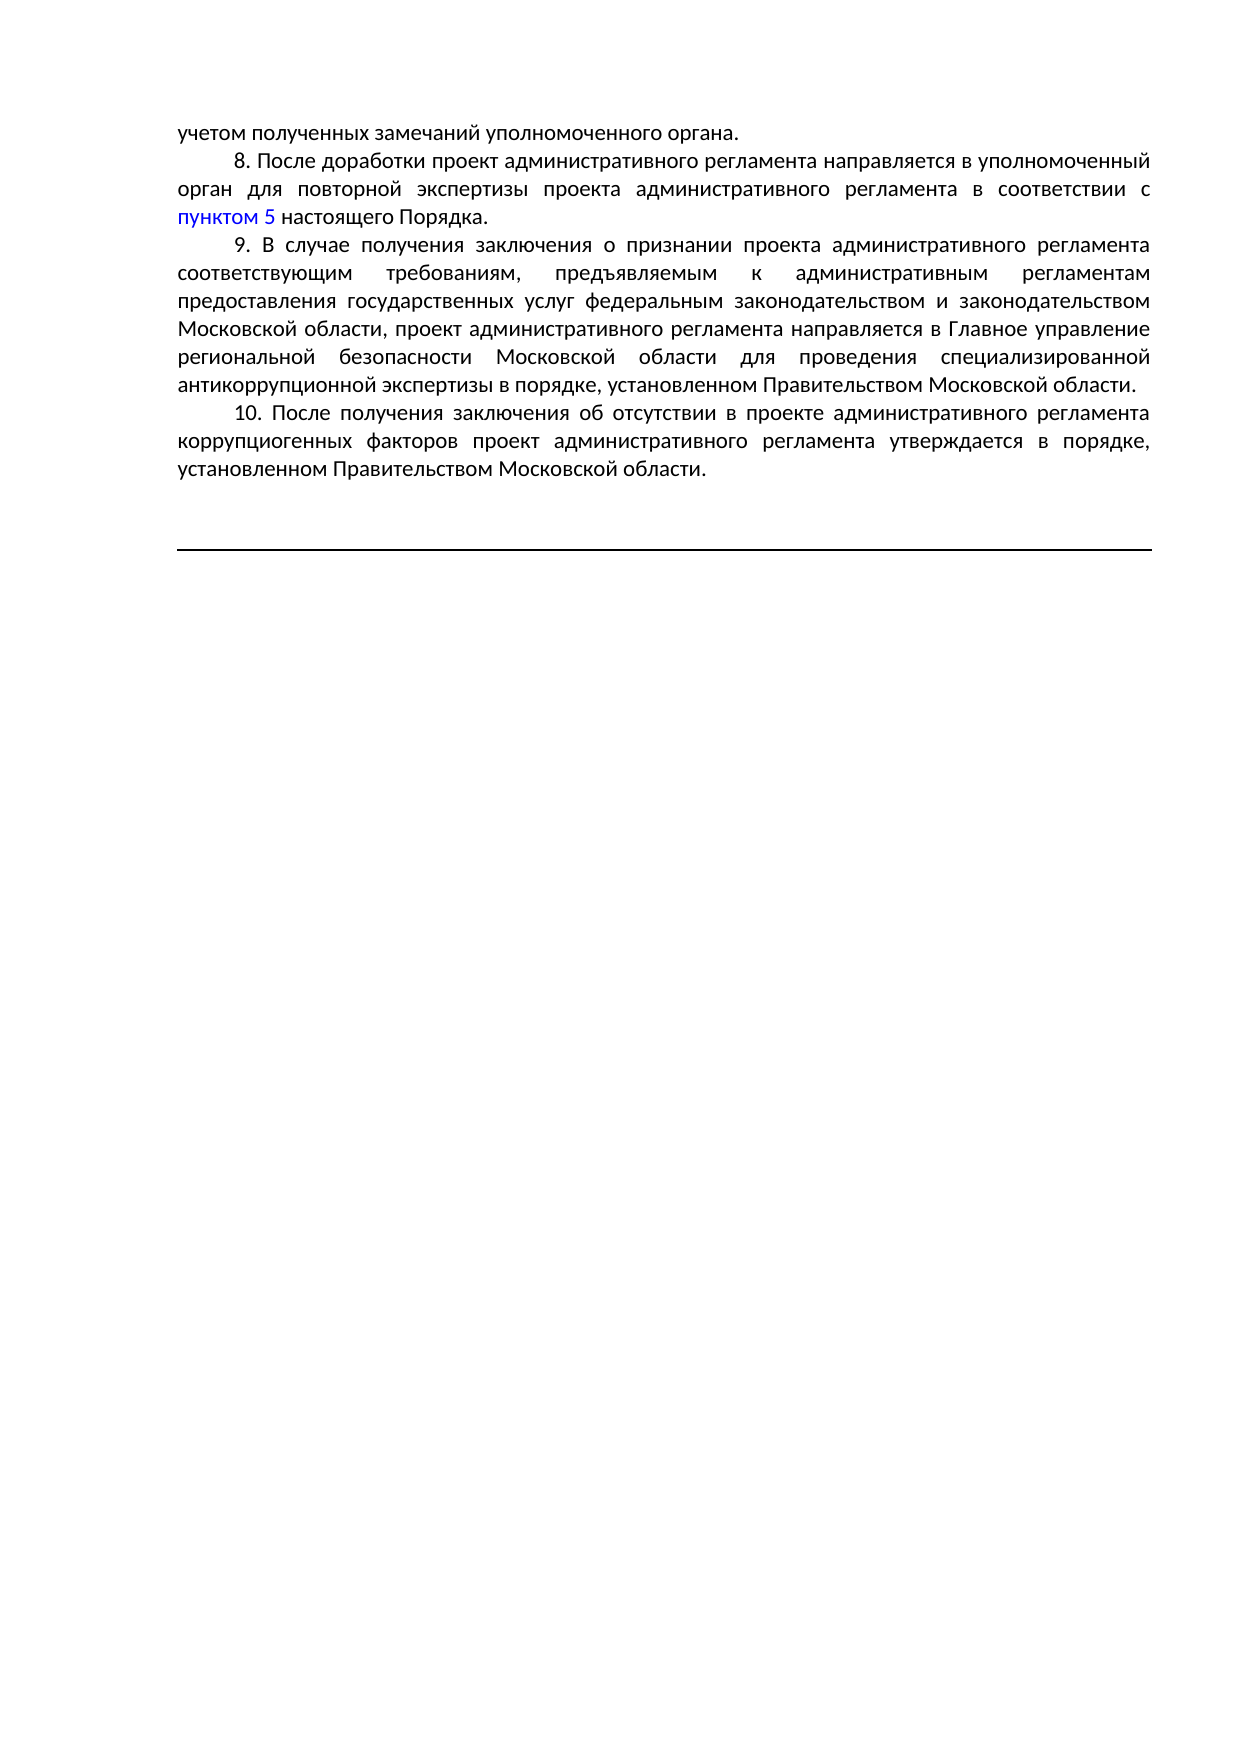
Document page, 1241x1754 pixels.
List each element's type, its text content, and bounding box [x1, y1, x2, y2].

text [177, 118, 1152, 146]
text 8. После доработки проект административного регламента направляется в уполномоченный орган для повторной экспертизы проекта административного регламента в соответствии с пунктом 5 настоящего Порядка. [177, 146, 1152, 230]
text 9. В случае получения заключения о признании проекта административного регламента соответствующим требованиям, предъявляемым к административным регламентам предоставления государственных услуг федеральным законодательством и законодательством Московской области, проект административного регламента направляется в Главное управление региональной безопасности Московской области для проведения специализированной антикоррупционной экспертизы в порядке, установленном Правительством Московской области. [177, 230, 1152, 398]
text 10. После получения заключения об отсутствии в проекте административного регламента коррупциогенных факторов проект административного регламента утверждается в порядке, установленном Правительством Московской области. [177, 398, 1152, 482]
